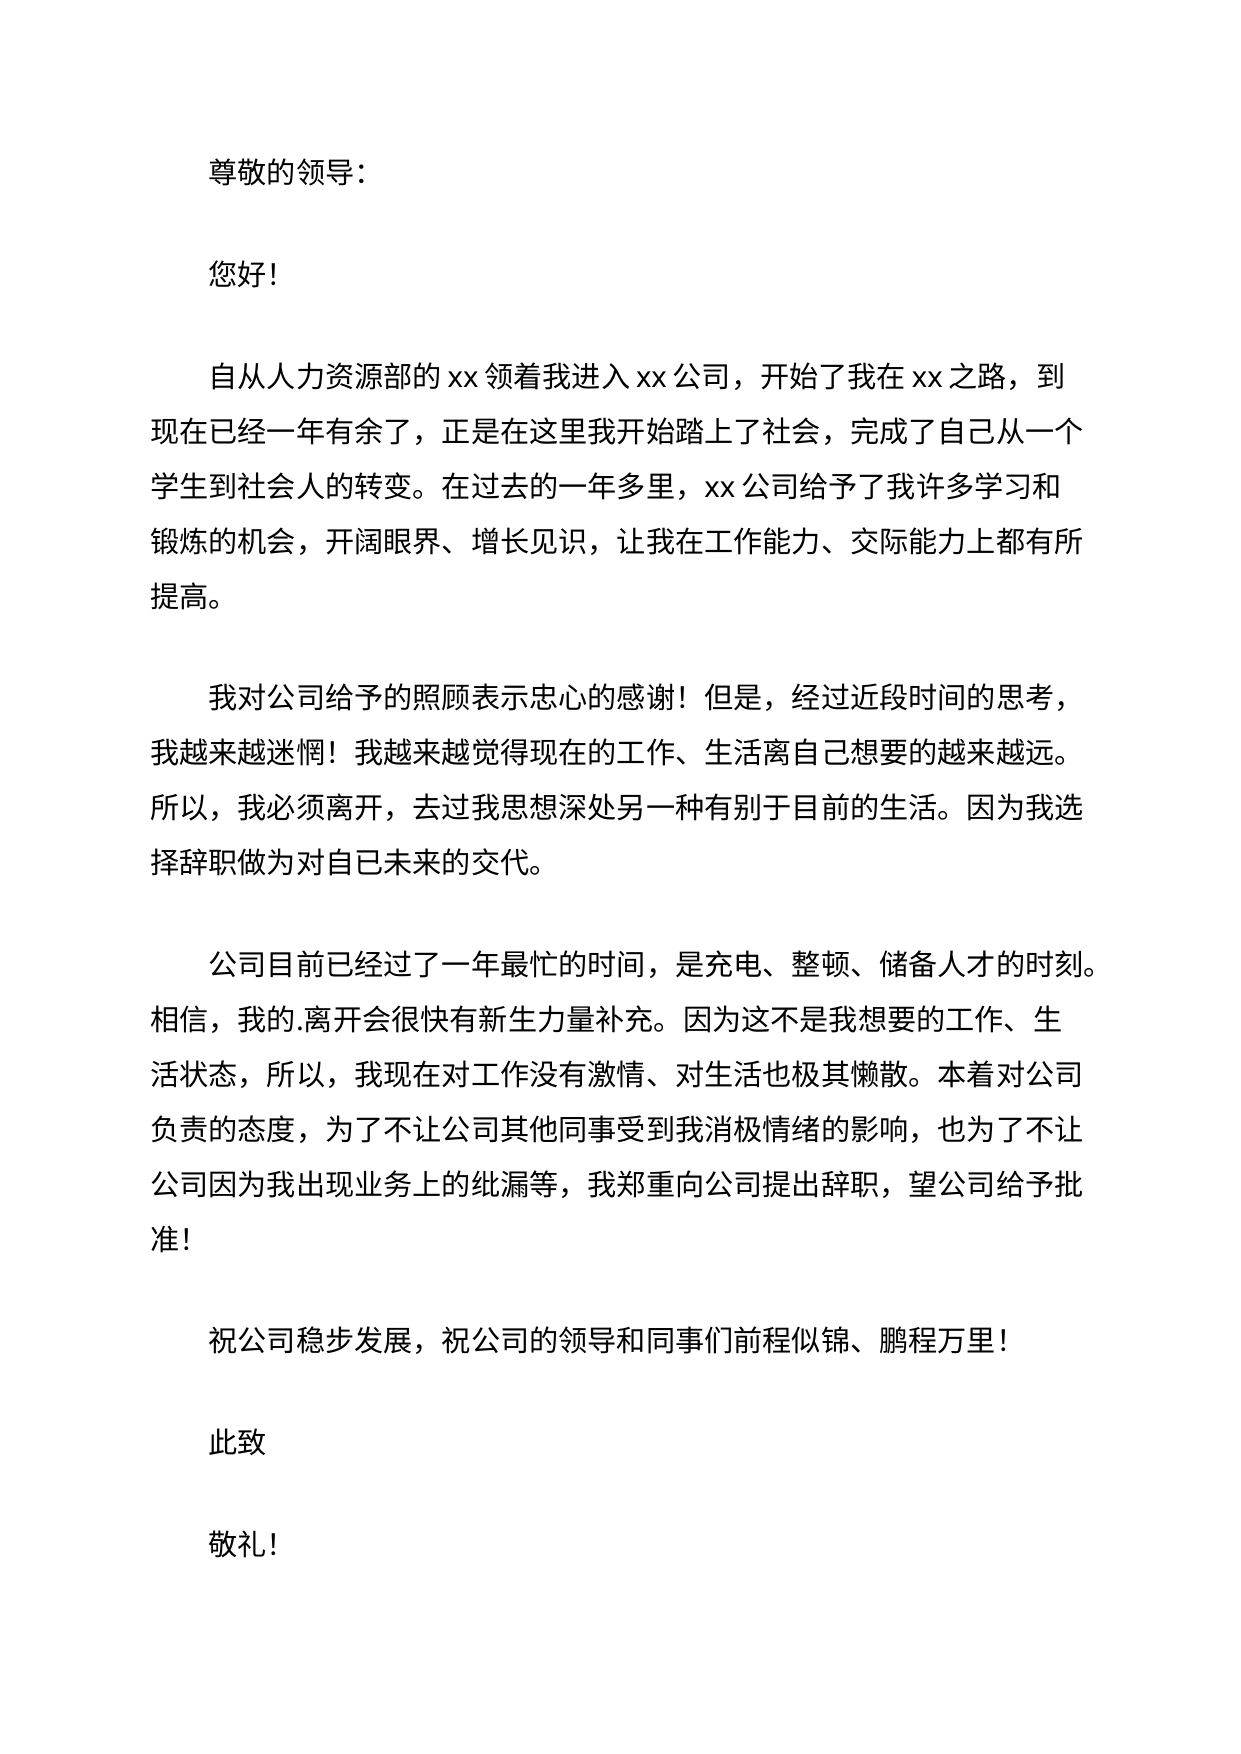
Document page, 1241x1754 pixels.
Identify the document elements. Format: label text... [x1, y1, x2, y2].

text 您好！ [150, 252, 1090, 294]
text 自从人力资源部的xx领着我进入xx公司，开始了我在xx之路，到现在已经一年有余了，正是在这里我开始踏上了社会，完成了自己从一个学生到社会人的转变。在过去的一年多里，xx公司给予了我许多学习和锻炼的机会，开阔眼界、增长见识，让我在工作能力、交际能力上都有所提高。 [150, 353, 1090, 616]
text 祝公司稳步发展，祝公司的领导和同事们前程似锦、鹏程万里！ [150, 1318, 1090, 1360]
text 我对公司给予的照顾表示忠心的感谢！但是，经过近段时间的思考，我越来越迷惘！我越来越觉得现在的工作、生活离自己想要的越来越远。所以，我必须离开，去过我思想深处另一种有别于目前的生活。因为我选择辞职做为对自已未来的交代。 [150, 675, 1090, 882]
text 尊敬的领导： [150, 150, 1090, 192]
text 此致 [150, 1420, 1090, 1462]
text 敬礼！ [150, 1521, 1090, 1564]
text 公司目前已经过了一年最忙的时间，是充电、整顿、储备人才的时刻。相信，我的.离开会很快有新生力量补充。因为这不是我想要的工作、生活状态，所以，我现在对工作没有激情、对生活也极其懒散。本着对公司负责的态度，为了不让公司其他同事受到我消极情绪的影响，也为了不让公司因为我出现业务上的纰漏等，我郑重向公司提出辞职，望公司给予批准！ [150, 942, 1090, 1258]
